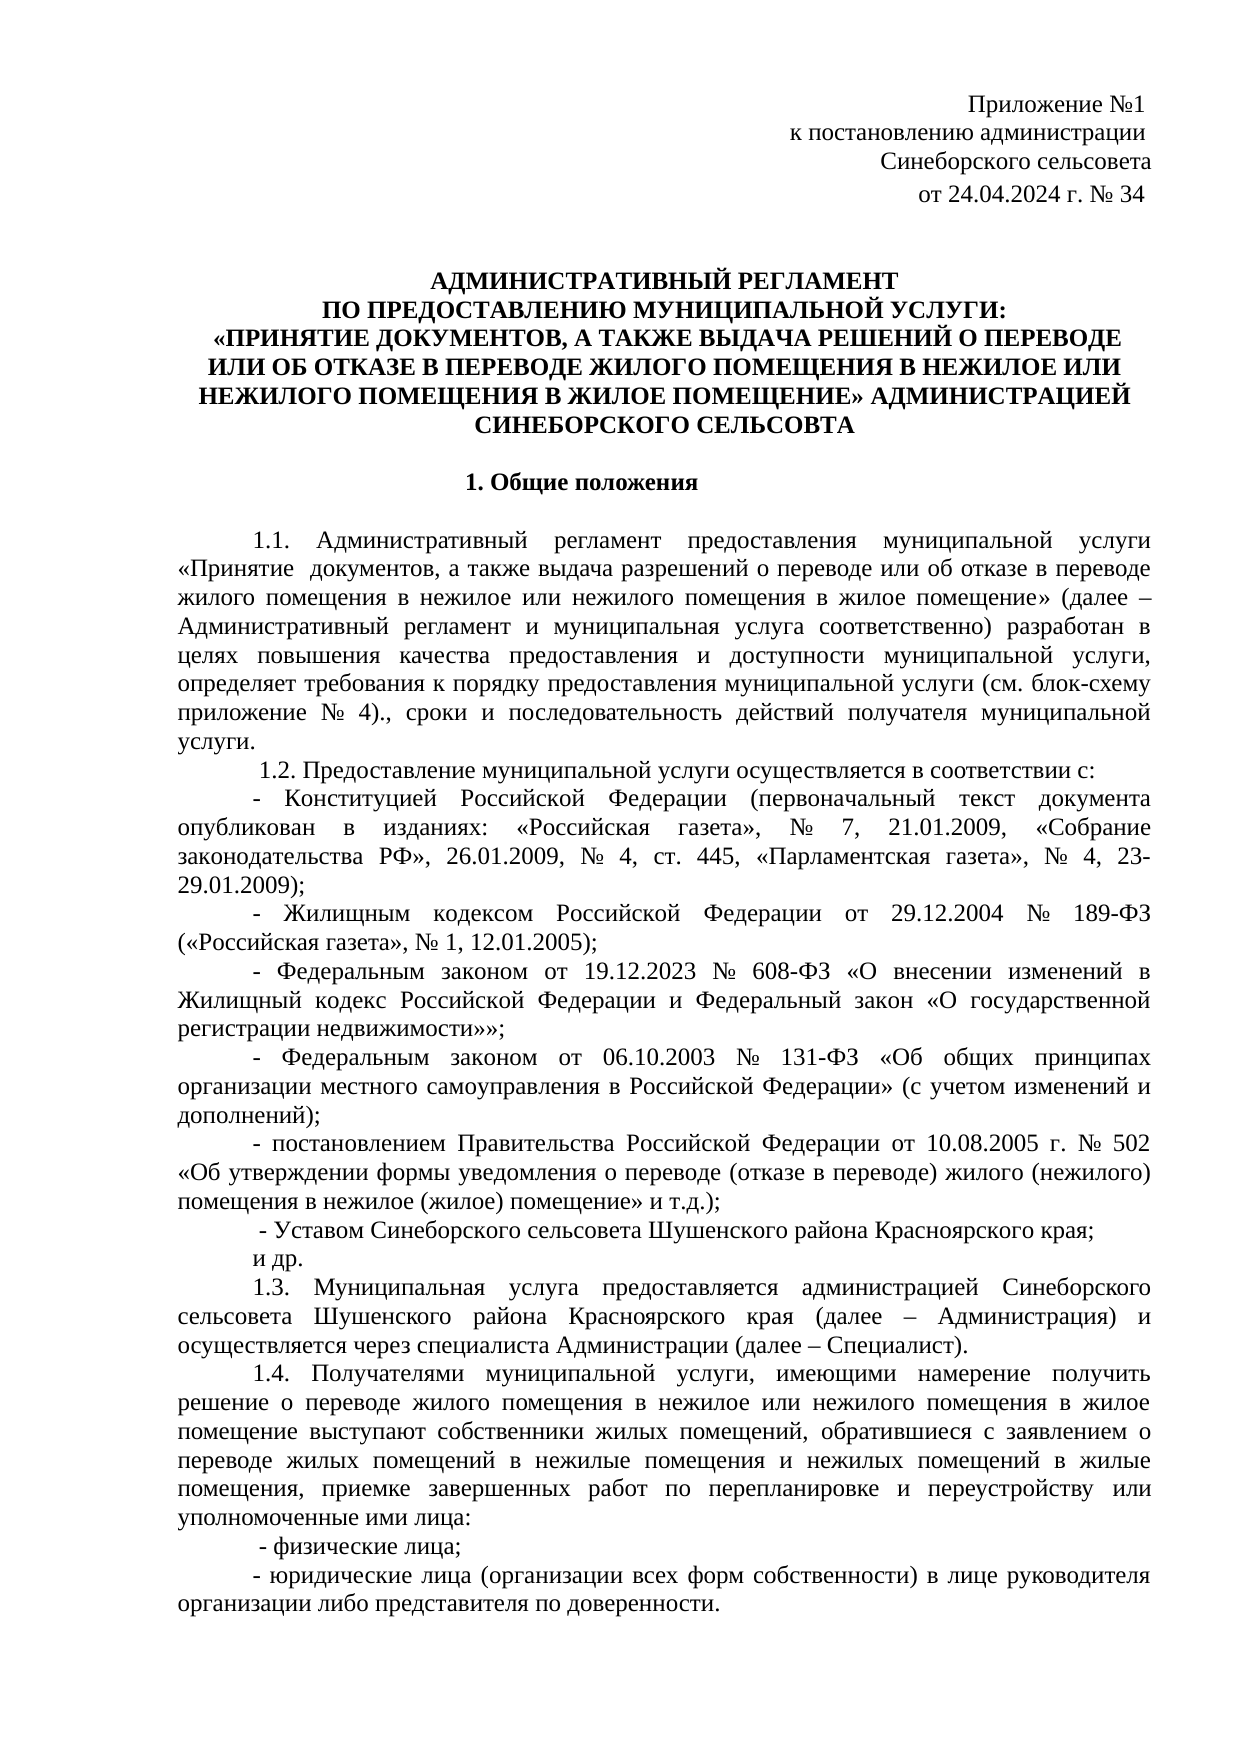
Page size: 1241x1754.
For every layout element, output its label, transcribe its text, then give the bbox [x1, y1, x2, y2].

text 1.1. Административный регламент предоставления муниципальной услуги «Принятие документов, а также выдача разрешений о переводе или об отказе в переводе жилого помещения в нежилое или нежилого помещения в жилое помещение» (далее – Административный регламент и муниципальная услуга соответственно) разработан в целях повышения качества предоставления и доступности муниципальной услуги, определяет требования к порядку предоставления муниципальной услуги (см. блок-схему приложение № 4)., сроки и последовательность действий получателя муниципальной услуги. [177, 525, 1152, 755]
text Приложение №1 [783, 89, 1152, 117]
text - юридические лица (организации всех форм собственности) в лице руководителя организации либо представителя по доверенности. [177, 1560, 1152, 1617]
text - постановлением Правительства Российской Федерации от 10.08.2005 г. № 502 «Об утверждении формы уведомления о переводе (отказе в переводе) жилого (нежилого) помещения в нежилое (жилое) помещение» и т.д.); [177, 1128, 1152, 1215]
text - Жилищным кодексом Российской Федерации от 29.12.2004 № 189-ФЗ («Российская газета», № 1, 12.01.2005); [177, 898, 1152, 956]
text 1. Общие положения [177, 467, 1152, 496]
text - Уставом Синеборского сельсовета Шушенского района Красноярского края; [177, 1215, 1152, 1243]
text ПО ПРЕДОСТАВЛЕНИЮ МУНИЦИПАЛЬНОЙ УСЛУГИ: [177, 295, 1152, 323]
text - Федеральным законом от 06.10.2003 № 131-ФЗ «Об общих принципах организации местного самоуправления в Российской Федерации» (с учетом изменений и дополнений); [177, 1042, 1152, 1128]
text и др. [177, 1243, 1152, 1272]
text 1.2. Предоставление муниципальной услуги осуществляется в соответствии с: [177, 755, 1152, 783]
text АДМИНИСТРАТИВНЫЙ РЕГЛАМЕНТ [177, 266, 1152, 295]
text от 24.04.2024 г. № 34 [783, 175, 1152, 208]
text Синеборского сельсовета [783, 146, 1152, 175]
text 1.4. Получателями муниципальной услуги, имеющими намерение получить решение о переводе жилого помещения в нежилое или нежилого помещения в жилое помещение выступают собственники жилых помещений, обратившиеся с заявлением о переводе жилых помещений в нежилые помещения и нежилых помещений в жилые помещения, приемке завершенных работ по перепланировке и переустройству или уполномоченные ими лица: [177, 1358, 1152, 1531]
text - физические лица; [177, 1531, 1152, 1560]
text «принятие документов, а также выдача решений о переводе или об отказе в переводе жилого помещения в нежилое или нежилого помещения в жилое помещение» АДМИНИСТРАЦИЕЙ СИНЕБОРСКОГО СЕЛЬСОВТА [177, 323, 1152, 438]
text к постановлению администрации [783, 117, 1152, 146]
text - Конституцией Российской Федерации (первоначальный текст документа опубликован в изданиях: «Российская газета», № 7, 21.01.2009, «Собрание законодательства РФ», 26.01.2009, № 4, ст. 445, «Парламентская газета», № 4, 23-29.01.2009); [177, 783, 1152, 898]
text 1.3. Муниципальная услуга предоставляется администрацией Синеборского сельсовета Шушенского района Красноярского края (далее – Администрация) и осуществляется через специалиста Администрации (далее – Специалист). [177, 1272, 1152, 1358]
text - Федеральным законом от 19.12.2023 № 608-ФЗ «О внесении изменений в Жилищный кодекс Российской Федерации и Федеральный закон «О государственной регистрации недвижимости»»; [177, 956, 1152, 1042]
